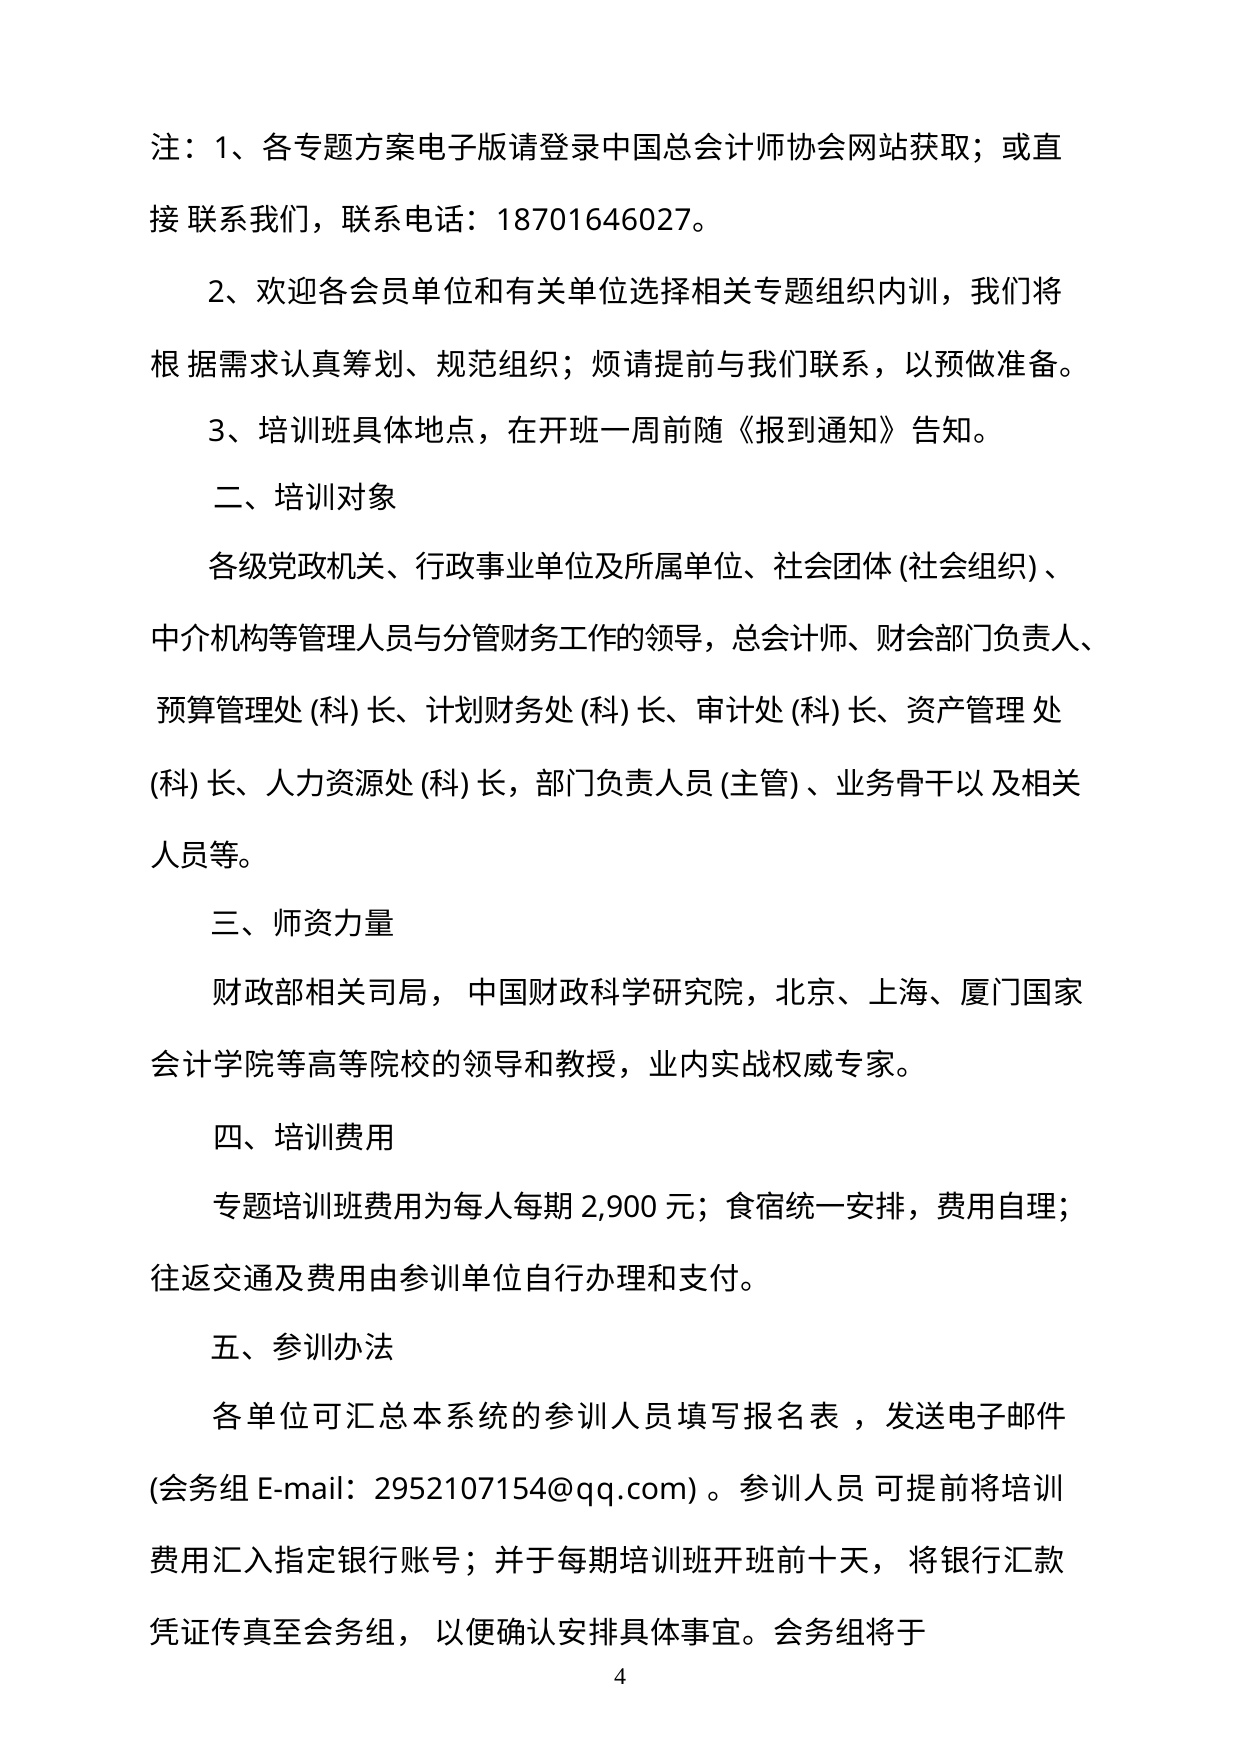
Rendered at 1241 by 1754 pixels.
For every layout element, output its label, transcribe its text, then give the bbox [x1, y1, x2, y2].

text 四、培训费用 [213, 1113, 1103, 1157]
text 3、培训班具体地点，在开班一周前随《报到通知》告知。 [208, 412, 1103, 453]
text 各级党政机关、行政事业单位及所属单位、社会团体 (社会组织) 、 中介机构等管理人员与分管财务工作的领导，总会计师、财会部门负责人、 预算管理处 (科) 长、计划财务处 (科) 长、审计处 (科) 长、资产管理 处 (科) 长、人力资源处 (科) 长，部门负责人员 (主管) 、业务骨干以 及相关人员等。 [150, 542, 1103, 875]
text 注：1、各专题方案电子版请登录中国总会计师协会网站获取；或直接 联系我们，联系电话：18701646027。 [149, 123, 1093, 239]
text 2、欢迎各会员单位和有关单位选择相关专题组织内训，我们将根 据需求认真筹划、规范组织；烦请提前与我们联系，以预做准备。 [150, 268, 1093, 384]
text 二、培训对象 [213, 477, 1103, 520]
text 五、参训办法 [210, 1327, 1103, 1368]
text 专题培训班费用为每人每期 2,900 元；食宿统一安排，费用自理； 往返交通及费用由参训单位自行办理和支付。 [150, 1182, 1101, 1298]
text 三、师资力量 [210, 903, 1103, 944]
text 各单位可汇总本系统的参训人员填写报名表 ，发送电子邮件 (会务组 E-mail：2952107154@qq.com) 。参训人员 可提前将培训费用汇入指定银行账号；并于每期培训班开班前十天， 将银行汇款凭证传真至会务组， 以便确认安排具体事宜。会务组将于 [149, 1392, 1093, 1652]
text 财政部相关司局， 中国财政科学研究院，北京、上海、厦门国家 会计学院等高等院校的领导和教授，业内实战权威专家。 [151, 969, 1093, 1084]
